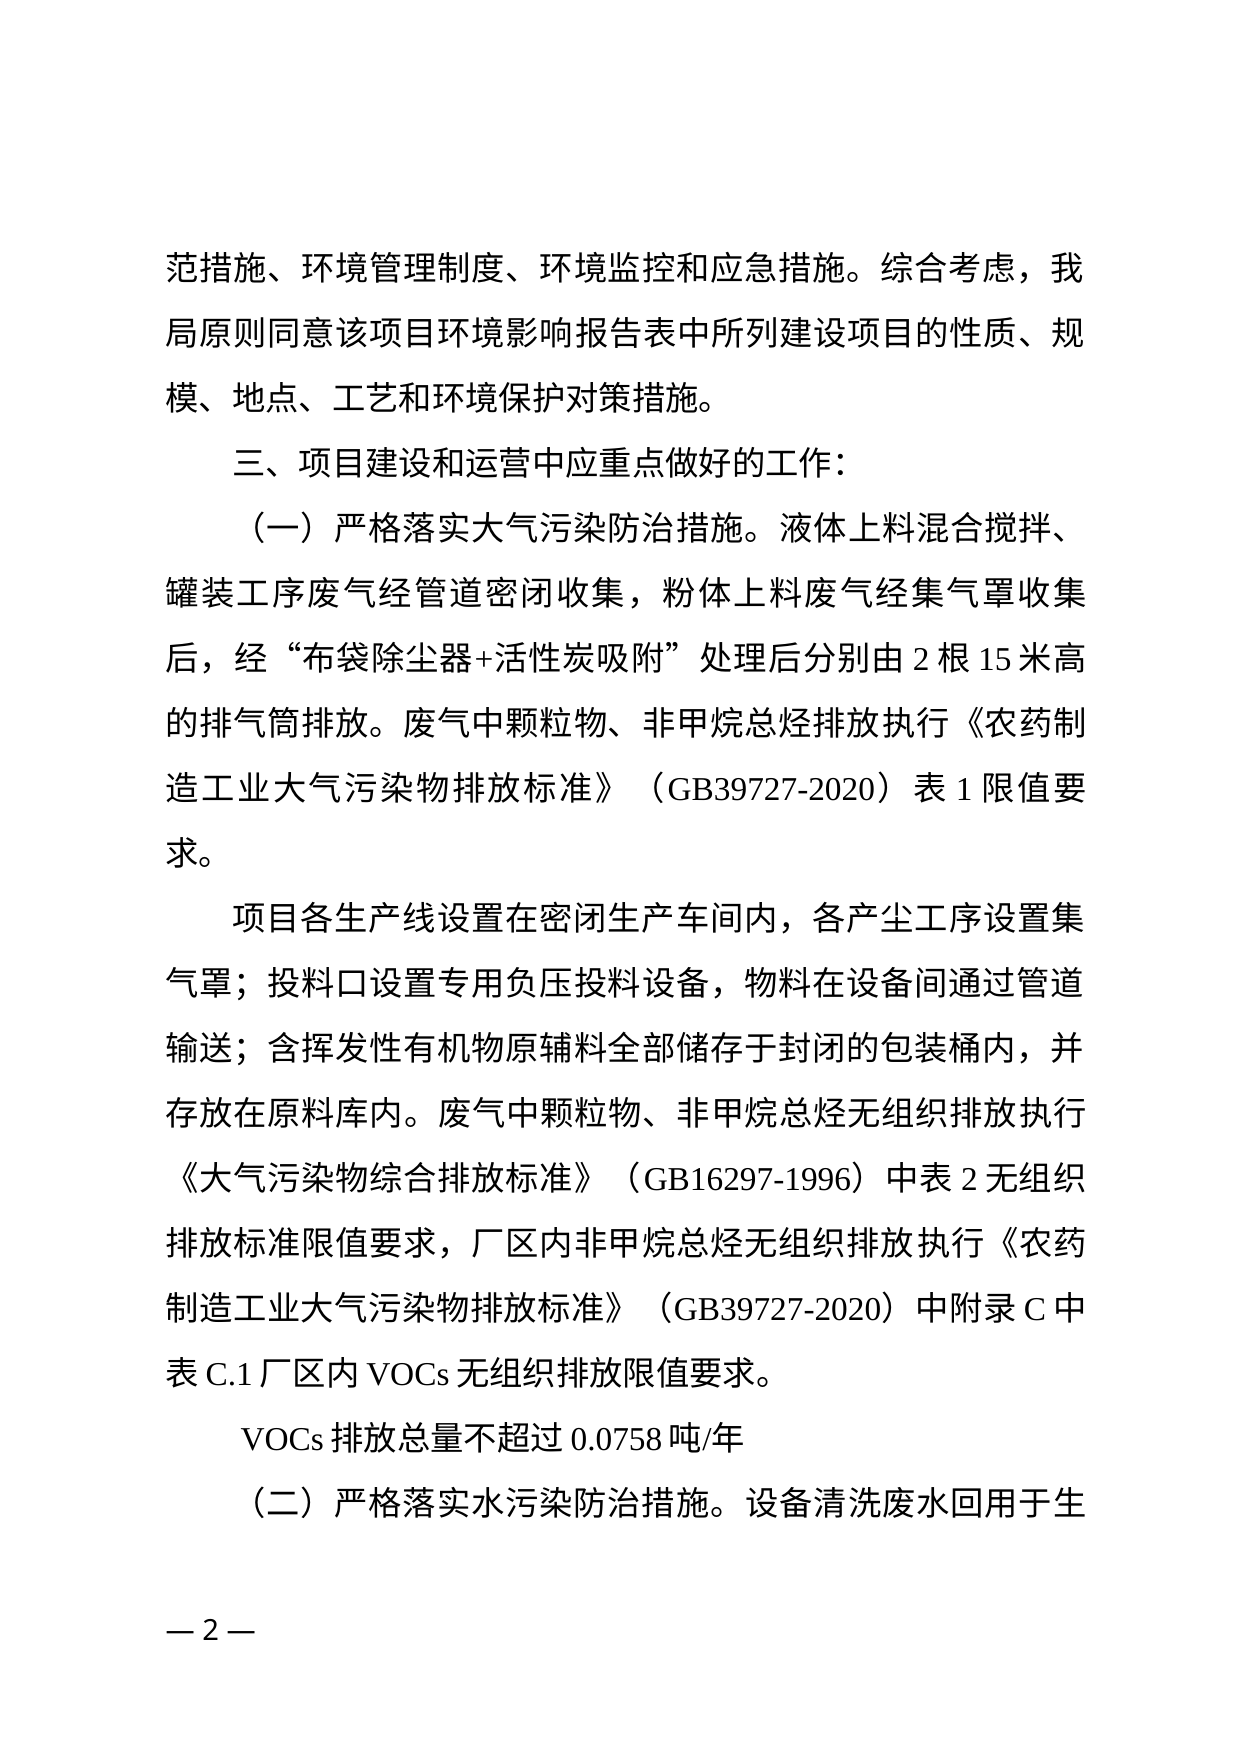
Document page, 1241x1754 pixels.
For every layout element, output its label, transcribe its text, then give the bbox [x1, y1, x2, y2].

text 项目各生产线设置在密闭生产车间内，各产尘工序设置集气罩；投料口设置专用负压投料设备，物料在设备间通过管道输送；含挥发性有机物原辅料全部储存于封闭的包装桶内，并存放在原料库内。废气中颗粒物、非甲烷总烃无组织排放执行《大气污染物综合排放标准》（GB16297-1996）中表2无组织排放标准限值要求，厂区内非甲烷总烃无组织排放执行《农药制造工业大气污染物排放标准》（GB39727-2020）中附录C中表C.1厂区内VOCs无组织排放限值要求。 [165, 883, 1087, 1403]
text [165, 233, 1087, 428]
text 三、项目建设和运营中应重点做好的工作： [165, 428, 1087, 493]
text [165, 1468, 1087, 1533]
text VOCs排放总量不超过0.0758吨/年 [165, 1403, 1087, 1468]
text （一）严格落实大气污染防治措施。液体上料混合搅拌、罐装工序废气经管道密闭收集，粉体上料废气经集气罩收集后，经“布袋除尘器+活性炭吸附”处理后分别由2根15米高的排气筒排放。废气中颗粒物、非甲烷总烃排放执行《农药制造工业大气污染物排放标准》（GB39727-2020）表1限值要求。 [165, 493, 1087, 883]
